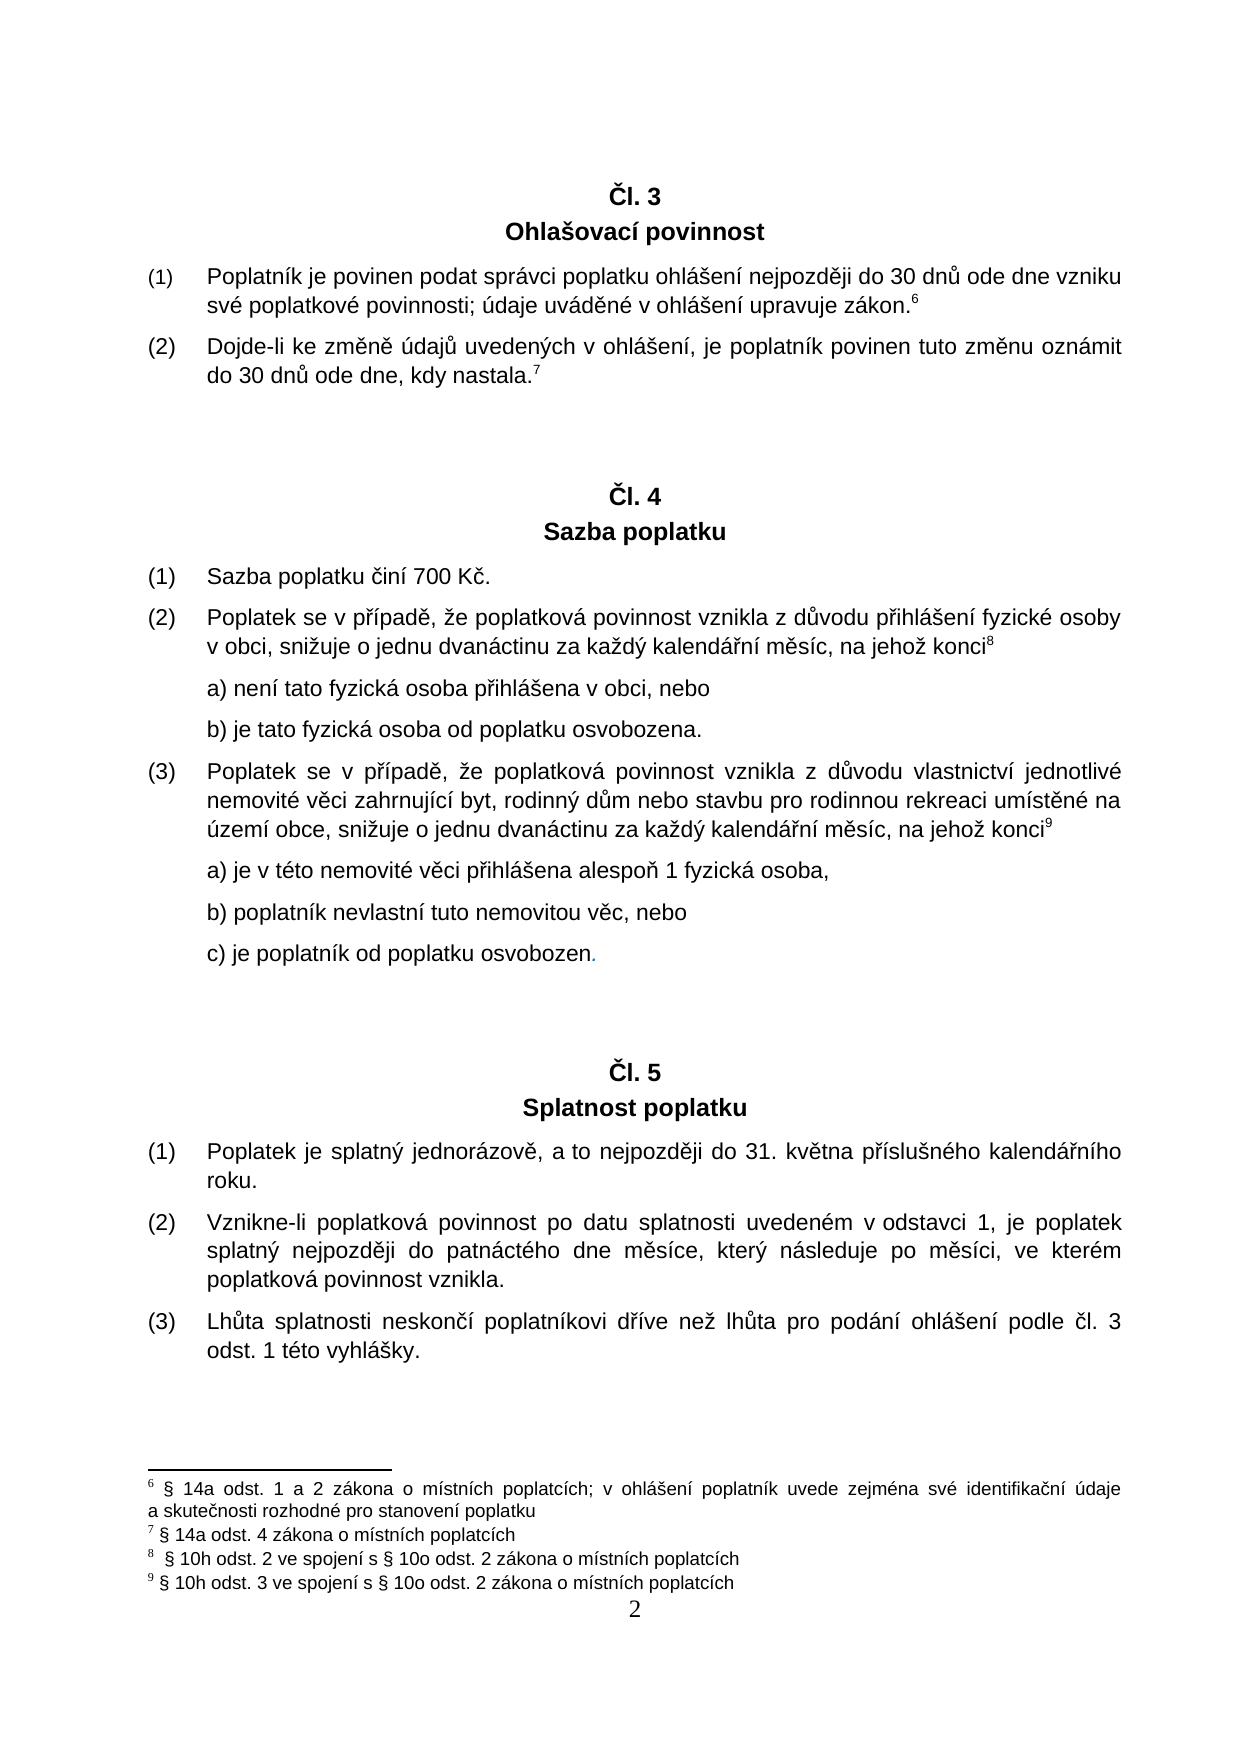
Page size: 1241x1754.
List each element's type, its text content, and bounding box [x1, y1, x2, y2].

text b) poplatník nevlastní tuto nemovitou věc, nebo [207, 898, 1122, 925]
list Poplatek je splatný jednorázově, a to nejpozději do 31. května příslušného kalendářního roku. [148, 1138, 1122, 1193]
text a) je v této nemovité věci přihlášena alespoň 1 fyzická osoba, [207, 857, 1122, 883]
list Lhůta splatnosti neskončí poplatníkovi dříve než lhůta pro podání ohlášení podle čl. 3 odst. 1 této vyhlášky. [148, 1308, 1122, 1363]
text c) je poplatník od poplatku osvobozen. [207, 940, 1122, 966]
list Poplatek se v případě, že poplatková povinnost vznikla z důvodu vlastnictví jednotlivé nemovité věci zahrnující byt, rodinný dům nebo stavbu pro rodinnou rekreaci umístěné na území obce, snižuje o jednu dvanáctinu za každý kalendářní měsíc, na jehož konci [148, 758, 1122, 842]
list Vznikne-li poplatková povinnost po datu splatnosti uvedeném v odstavci 1, je poplatek splatný nejpozději do patnáctého dne měsíce, který následuje po měsíci, ve kterém poplatková povinnost vznikla. [148, 1208, 1122, 1293]
list Poplatník je povinen podat správci poplatku ohlášení nejpozději do 30 dnů ode dne vzniku své poplatkové povinnosti; údaje uváděné v ohlášení upravuje zákon. [148, 263, 1122, 318]
text Ohlašovací povinnost [148, 217, 1122, 246]
text b) je tato fyzická osoba od poplatku osvobozena. [207, 716, 1122, 742]
list Dojde-li ke změně údajů uvedených v ohlášení, je poplatník povinen tuto změnu oznámit do 30 dnů ode dne, kdy nastala. [148, 333, 1122, 388]
text Sazba poplatku [148, 517, 1122, 546]
text Splatnost poplatku [148, 1093, 1122, 1121]
text Čl. 4 [148, 482, 1122, 511]
text a) není tato fyzická osoba přihlášena v obci, nebo [207, 675, 1122, 701]
list Sazba poplatku činí 700 Kč. [148, 563, 1122, 589]
text Čl. 3 [148, 182, 1122, 211]
text Čl. 5 [148, 1058, 1122, 1086]
list Poplatek se v případě, že poplatková povinnost vznikla z důvodu přihlášení fyzické osoby v obci, snižuje o jednu dvanáctinu za každý kalendářní měsíc, na jehož konci [148, 604, 1122, 659]
